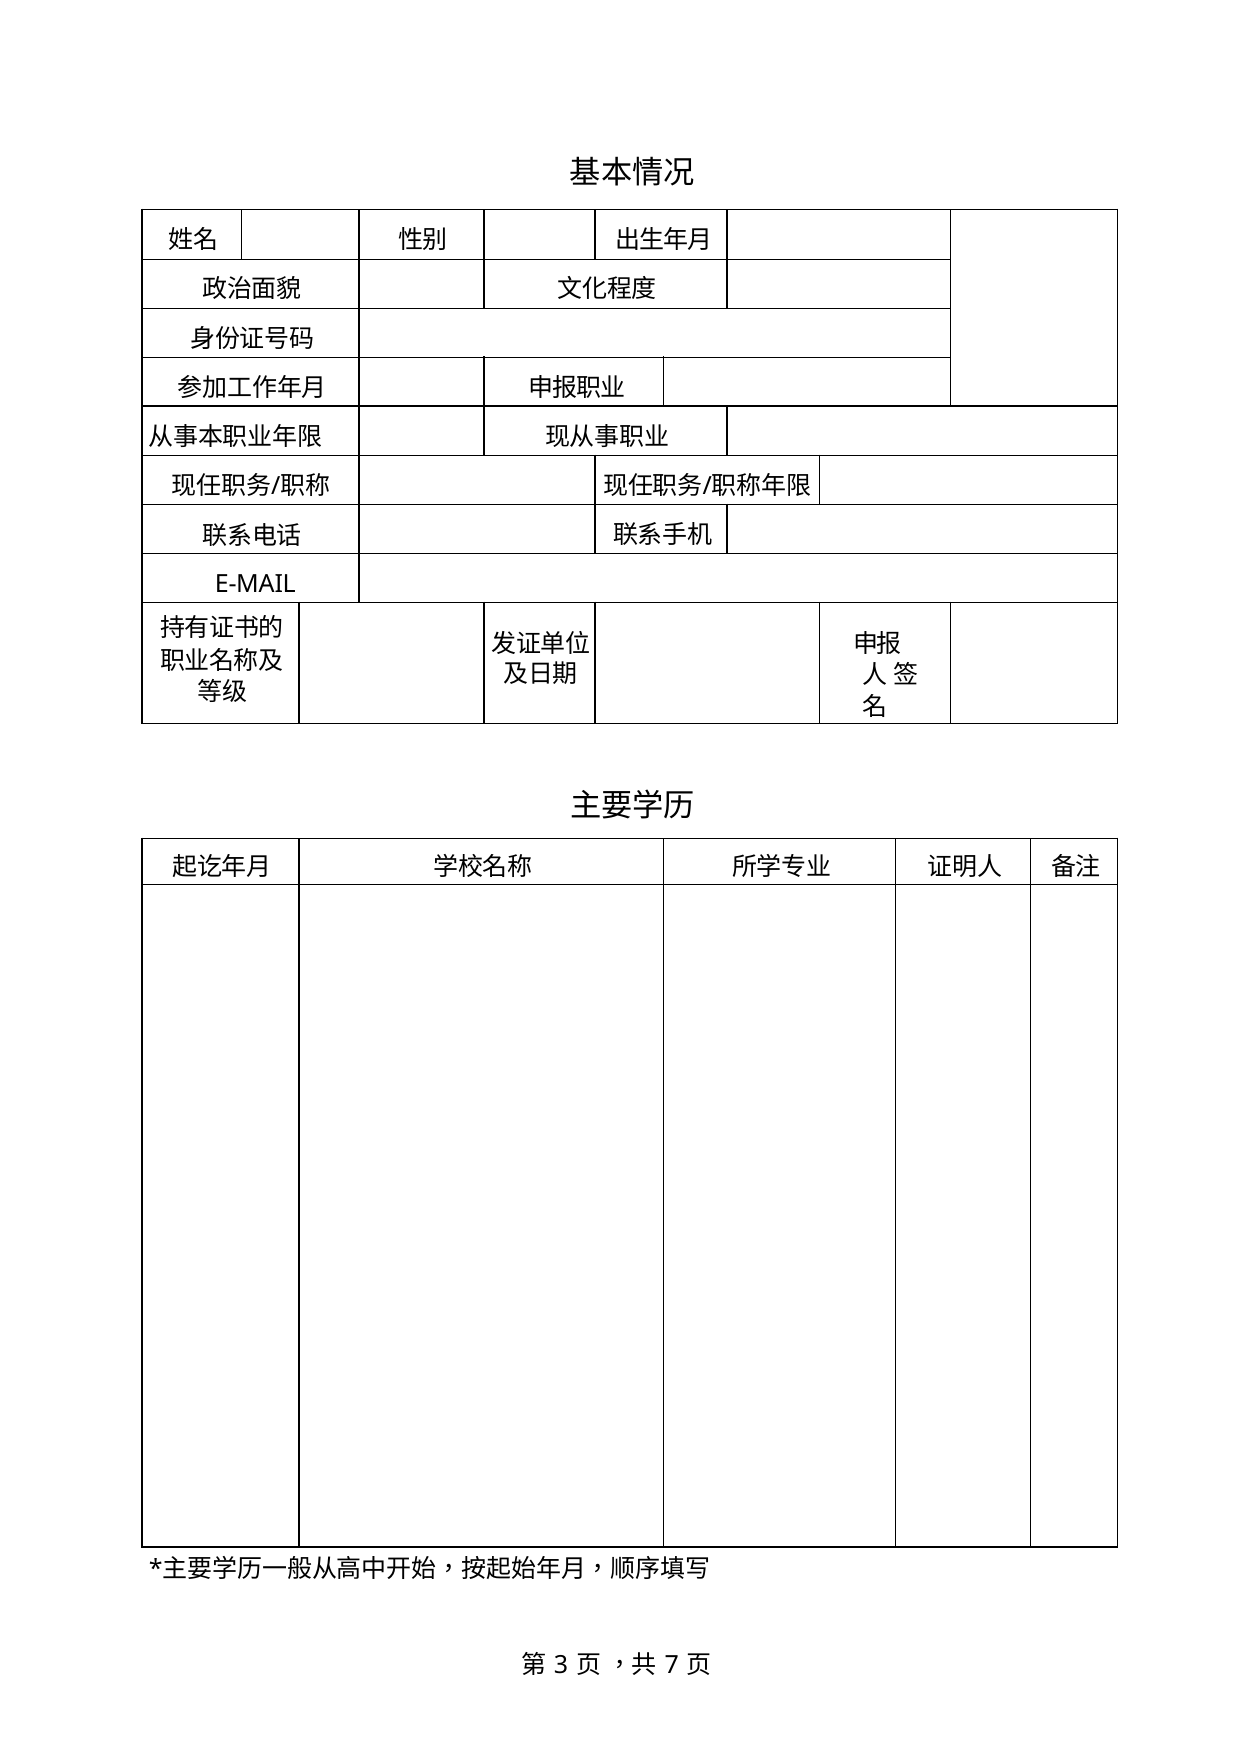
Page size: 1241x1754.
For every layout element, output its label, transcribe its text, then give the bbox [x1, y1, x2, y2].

table_cell [728, 505, 1117, 553]
table_header 性别 [360, 210, 483, 258]
table_cell [820, 456, 1117, 503]
table_cell [360, 505, 594, 553]
table_header 备注 [1031, 839, 1117, 883]
table_cell [664, 885, 895, 1546]
table_cell [360, 554, 1117, 602]
table_cell [360, 358, 483, 405]
table_cell 从事本职业年限 [143, 407, 358, 454]
table_cell [360, 309, 950, 356]
table_header 学校名称 [300, 839, 663, 883]
table_cell 身份证号码 [143, 309, 358, 356]
table_header 起讫年月 [143, 839, 298, 883]
table_cell 联系手机 [596, 505, 726, 553]
table_cell 现从事职业 [485, 407, 726, 454]
table_cell [664, 358, 950, 405]
table_header [485, 210, 594, 258]
table_cell [360, 260, 483, 307]
table_header [242, 210, 358, 258]
text 基本情况 [569, 152, 1119, 192]
table_cell 现任职务/职称 [143, 456, 358, 503]
table_header [728, 210, 950, 258]
table_cell [596, 603, 819, 723]
table_cell [951, 603, 1117, 723]
table_cell [360, 456, 594, 503]
table_cell 申报人 签名 [820, 603, 950, 723]
text 主要学历 [570, 785, 1119, 824]
table_cell 发证单位 及日期 [485, 603, 594, 723]
table_cell 参加工作年月 [143, 358, 358, 405]
table_header [951, 210, 1117, 405]
table_cell 申报职业 [485, 358, 663, 405]
table_cell [896, 885, 1030, 1546]
table_header 证明人 [896, 839, 1030, 883]
table_cell 政治面貌 [143, 260, 358, 307]
table_cell 文化程度 [485, 260, 726, 307]
table_cell 联系电话 [143, 505, 358, 553]
table_cell [728, 407, 1117, 454]
text *主要学历一般从高中开始，按起始年月，顺序填写 [149, 1553, 1119, 1583]
table_cell [728, 260, 950, 307]
table_cell 持有证书的 职业名称及 等级 [143, 603, 298, 723]
table_cell [300, 603, 483, 723]
table_cell 现任职务/职称年限 [596, 456, 819, 503]
table_cell [300, 885, 663, 1546]
table_cell [360, 407, 483, 454]
table_cell E-MAIL [143, 554, 358, 602]
table_cell [1031, 885, 1117, 1546]
table_cell [143, 885, 298, 1546]
table_header 出生年月 [596, 210, 726, 258]
table_header 所学专业 [664, 839, 895, 883]
table_header 姓名 [143, 210, 241, 258]
